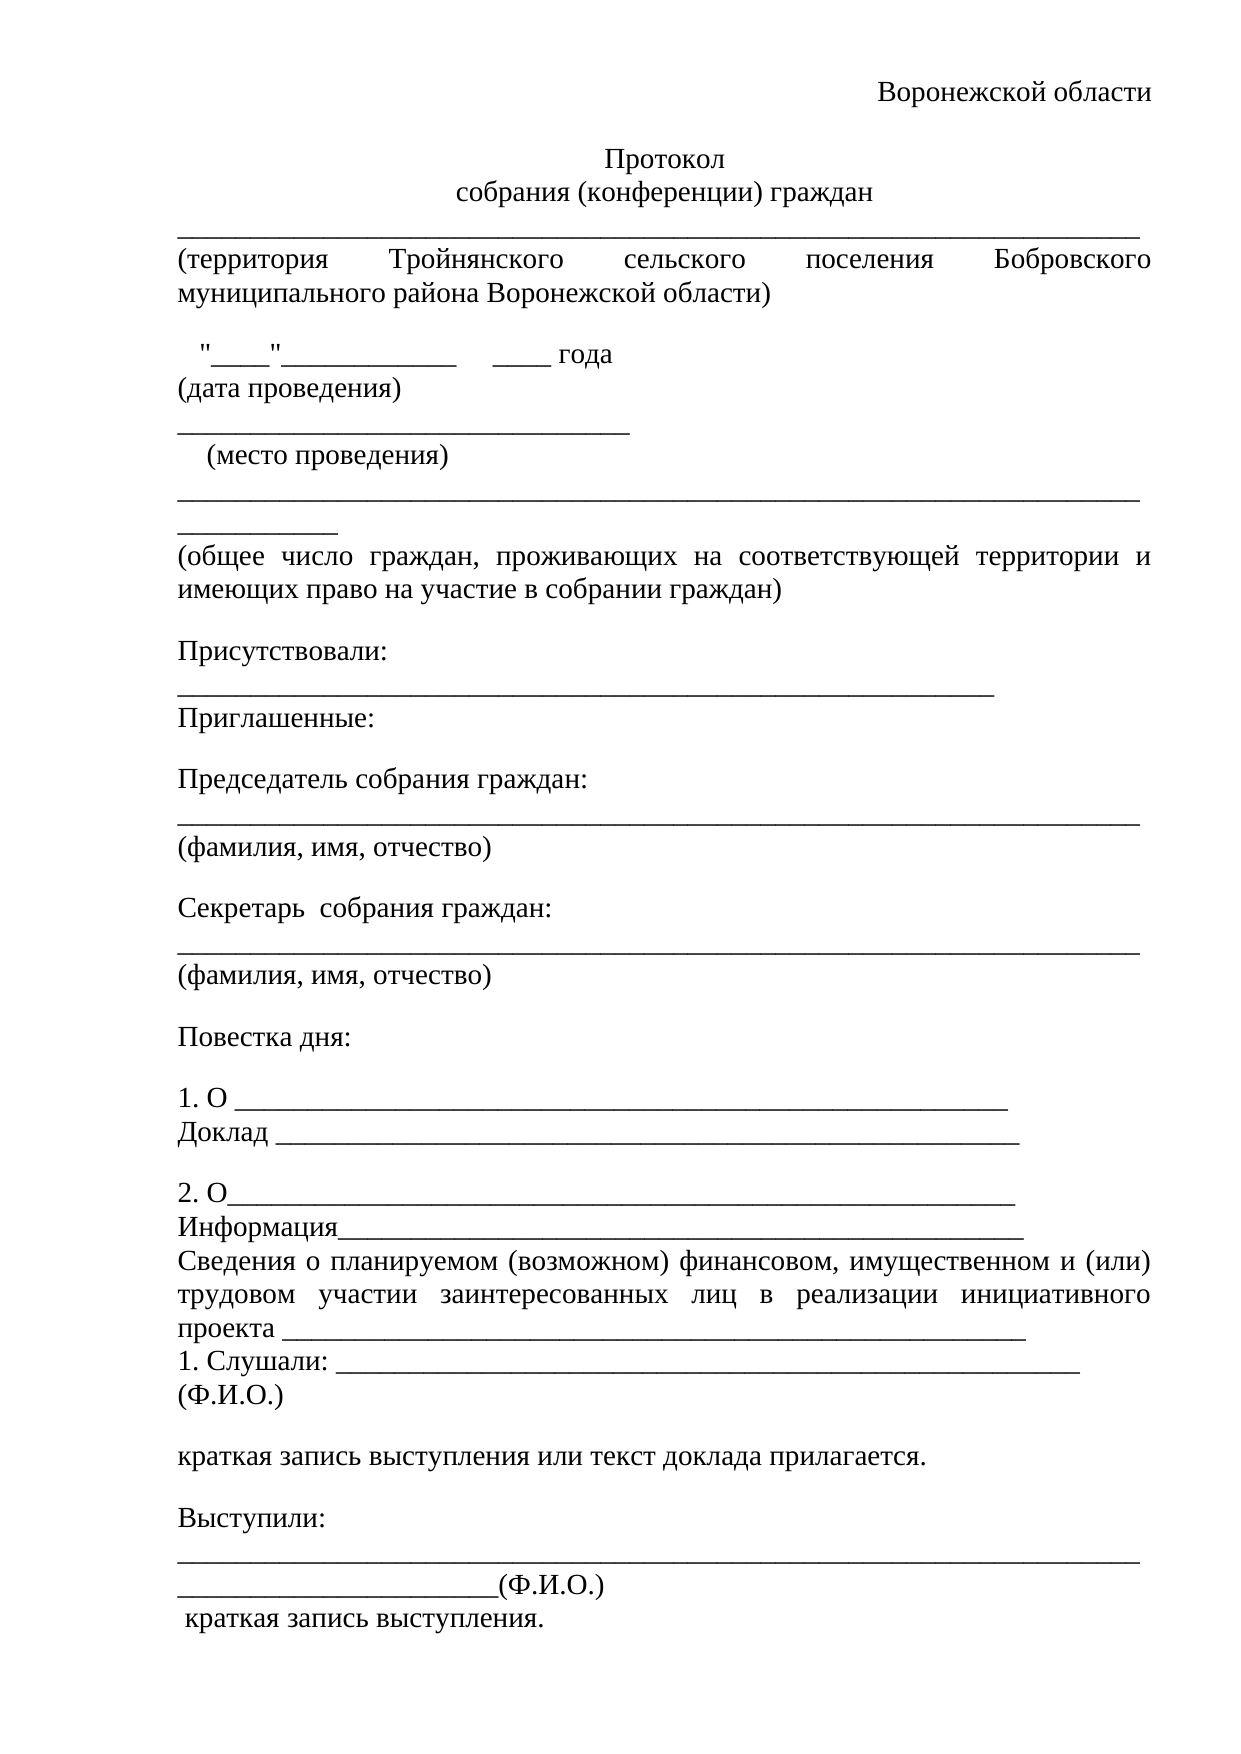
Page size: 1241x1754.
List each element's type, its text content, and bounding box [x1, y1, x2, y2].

text __________________________________________________________________ [177, 208, 1152, 242]
text 1. Слушали: ___________________________________________________ [177, 1343, 1152, 1377]
text (общее число граждан, проживающих на соответствующей территории и имеющих право на участие в собрании граждан) [177, 538, 1152, 605]
text Выступили: ________________________________________________________________________________________(Ф.И.О.) [177, 1500, 1152, 1601]
text Повестка дня: [177, 1019, 1152, 1052]
text Воронежской области [177, 74, 1152, 107]
text Доклад ___________________________________________________ [177, 1114, 1152, 1148]
text Информация_______________________________________________ [177, 1209, 1152, 1243]
text Секретарь собрания граждан: [177, 890, 1152, 924]
text (территория Тройнянского сельского поселения Бобровского муниципального района Воронежской области) [177, 242, 1152, 309]
text 2. О______________________________________________________ [177, 1176, 1152, 1209]
text 1. О _____________________________________________________ [177, 1081, 1152, 1114]
text Сведения о планируемом (возможном) финансовом, имущественном и (или) трудовом участии заинтересованных лиц в реализации инициативного проекта ___________________________________________________ [177, 1243, 1152, 1343]
text (место проведения) [177, 437, 1152, 471]
text (дата проведения) [177, 370, 1152, 404]
text краткая запись выступления или текст доклада прилагается. [177, 1438, 1152, 1472]
text Протокол [177, 141, 1152, 174]
text _____________________________________________________________________________ [177, 471, 1152, 538]
text Председатель собрания граждан: [177, 762, 1152, 795]
text "____"____________ ____ года [177, 337, 1152, 370]
text __________________________________________________________________ (фамилия, имя, отчество) [177, 924, 1152, 991]
text (Ф.И.О.) [177, 1377, 1152, 1410]
text _______________________________ [177, 404, 1152, 437]
text краткая запись выступления. [177, 1601, 1152, 1634]
text Приглашенные: [177, 700, 1152, 734]
text собрания (конференции) граждан [177, 174, 1152, 208]
text __________________________________________________________________ [177, 795, 1152, 829]
text (фамилия, имя, отчество) [177, 829, 1152, 862]
text Присутствовали: ________________________________________________________ [177, 633, 1152, 700]
